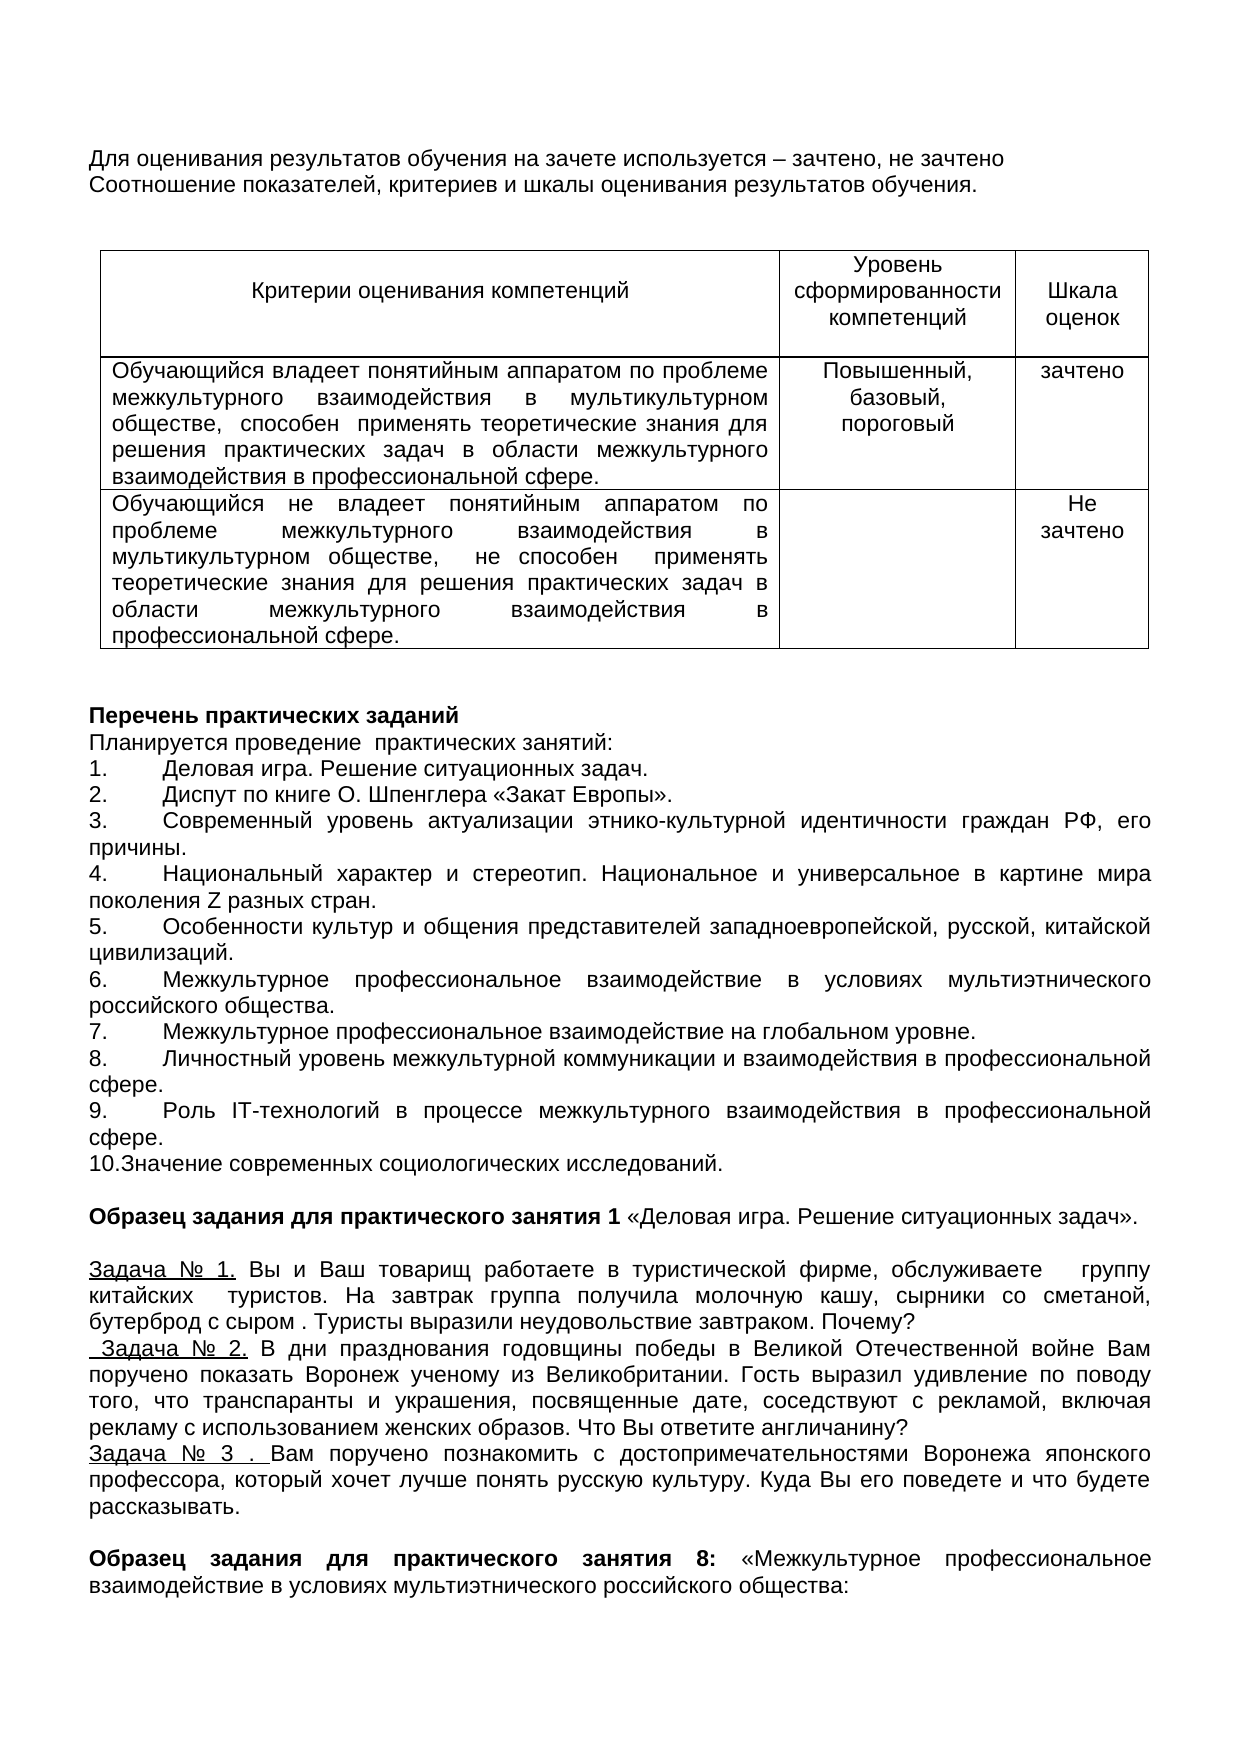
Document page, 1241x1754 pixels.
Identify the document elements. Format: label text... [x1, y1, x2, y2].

list Национальный характер и стереотип. Национальное и универсальное в картине мира поколения Z разных стран. [89, 860, 1152, 913]
table_cell Не зачтено [1016, 490, 1148, 648]
table_header Критерии оценивания компетенций [101, 251, 779, 356]
text Перечень практических заданий [89, 702, 1152, 728]
text Соотношение показателей, критериев и шкалы оценивания результатов обучения. [89, 171, 1152, 197]
text Задача № 2. В дни празднования годовщины победы в Великой Отечественной войне Вам поручено показать Воронеж ученому из Великобритании. Гость выразил удивление по поводу того, что транспаранты и украшения, посвященные дате, соседствуют с рекламой, включая рекламу с использованием женских образов. Что Вы ответите англичанину? [89, 1334, 1152, 1440]
table_cell Повышенный, базовый, пороговый [780, 358, 1015, 489]
text Образец задания для практического занятия 1 «Деловая игра. Решение ситуационных задач». [89, 1203, 1152, 1229]
text 10.Значение современных социологических исследований. [89, 1150, 1152, 1176]
table_cell [780, 490, 1015, 648]
table_cell зачтено [1016, 358, 1148, 489]
list Личностный уровень межкультурной коммуникации и взаимодействия в профессиональной сфере. [89, 1045, 1152, 1097]
table_cell Обучающийся не владеет понятийным аппаратом по проблеме межкультурного взаимодействия в мультикультурном обществе, не способен применять теоретические знания для решения практических задач в области межкультурного взаимодействия в профессиональной сфере. [101, 490, 779, 648]
list Особенности культур и общения представителей западноевропейской, русской, китайской цивилизаций. [89, 913, 1152, 966]
list Диспут по книге О. Шпенглера «Закат Европы». [89, 781, 1152, 807]
text Задача № 1. Вы и Ваш товарищ работаете в туристической фирме, обслуживаете группу китайских туристов. На завтрак группа получила молочную кашу, сырники со сметаной, бутерброд с сыром . Туристы выразили неудовольствие завтраком. Почему? [89, 1256, 1152, 1334]
list Межкультурное профессиональное взаимодействие в условиях мультиэтнического российского общества. [89, 966, 1152, 1018]
text Для оценивания результатов обучения на зачете используется – зачтено, не зачтено [89, 144, 1152, 171]
text Задача № 3 . Вам поручено познакомить с достопримечательностями Воронежа японского профессора, который хочет лучше понять русскую культуру. Куда Вы его поведете и что будете рассказывать. [89, 1440, 1152, 1519]
list Роль IT-технологий в процессе межкультурного взаимодействия в профессиональной сфере. [89, 1097, 1152, 1150]
list Межкультурное профессиональное взаимодействие на глобальном уровне. [89, 1018, 1152, 1045]
list Деловая игра. Решение ситуационных задач. [89, 755, 1152, 781]
list Современный уровень актуализации этнико-культурной идентичности граждан РФ, его причины. [89, 807, 1152, 860]
table_cell Обучающийся владеет понятийным аппаратом по проблеме межкультурного взаимодействия в мультикультурном обществе, способен применять теоретические знания для решения практических задач в области межкультурного взаимодействия в профессиональной сфере. [101, 358, 779, 489]
text Планируется проведение практических занятий: [89, 728, 1152, 755]
text Образец задания для практического занятия 8: «Межкультурное профессиональное взаимодействие в условиях мультиэтнического российского общества: [89, 1545, 1152, 1598]
table_header Шкала оценок [1016, 251, 1148, 356]
table_header Уровень сформированности компетенций [780, 251, 1015, 356]
